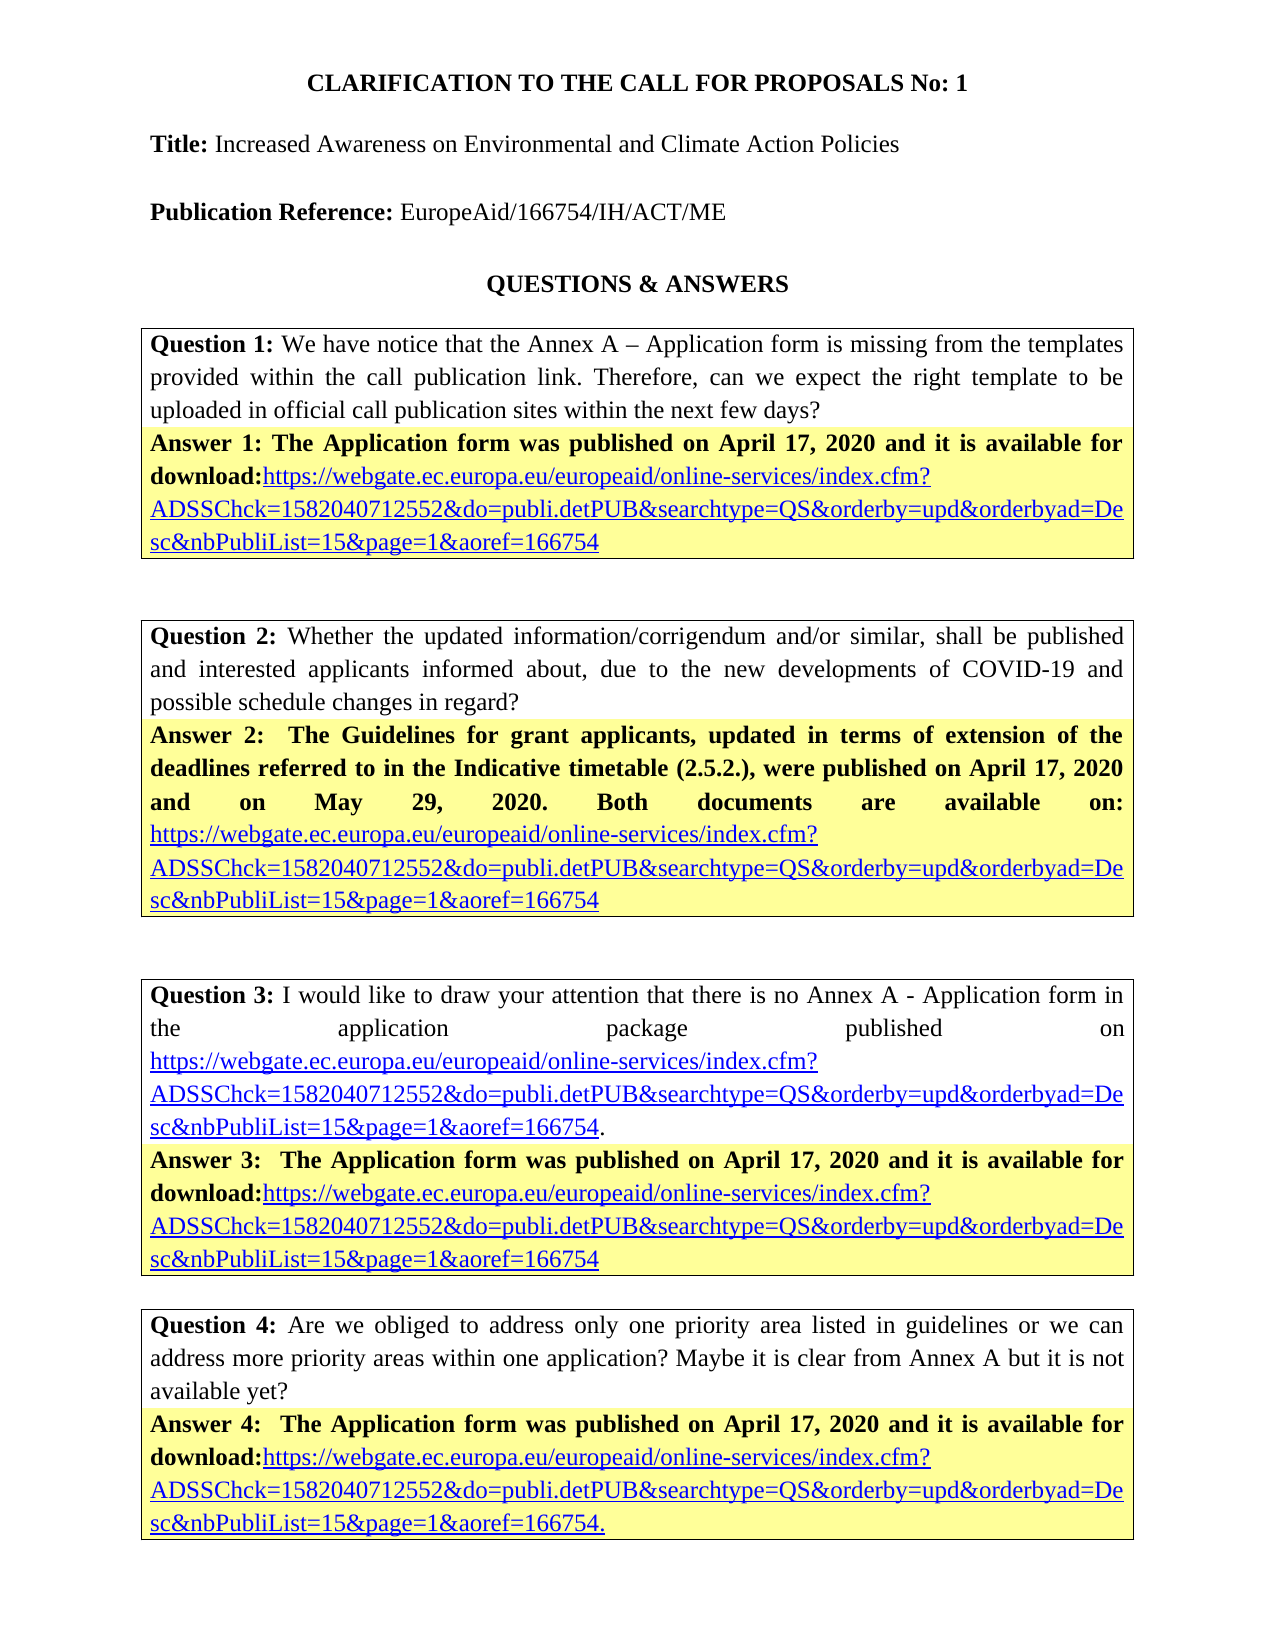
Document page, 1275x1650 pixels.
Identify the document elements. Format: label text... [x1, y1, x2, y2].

text Publication Reference: EuropeAid/166754/IH/ACT/ME [150, 197, 1087, 226]
text QUESTIONS & ANSWERS [150, 237, 1125, 298]
text Title: Increased Awareness on Environmental and Climate Action Policies [150, 101, 1125, 158]
text CLARIFICATION TO THE CALL FOR PROPOSALS No: 1 [150, 68, 1125, 96]
text Question 2: Whether the updated information/corrigendum and/or similar, shall be published and interested applicants informed about, due to the new developments of COVID-19 and possible schedule changes in regard? [142, 621, 1133, 716]
text Answer 2: The Guidelines for grant applicants, updated in terms of extension of the deadlines referred to in the Indicative timetable (2.5.2.), were published on April 17, 2020 and on May 29, 2020. Both documents are available on: https://webgate.ec.europa.eu/europeaid/online-services/index.cfm?ADSSChck=1582040712552&do=publi.detPUB&searchtype=QS&orderby=upd&orderbyad=Desc&nbPubliList=15&page=1&aoref=166754 [142, 719, 1133, 916]
text Question 4: Are we obliged to address only one priority area listed in guidelines or we can address more priority areas within one application? Maybe it is clear from Annex A but it is not available yet? [142, 1310, 1133, 1405]
text Answer 3: The Application form was published on April 17, 2020 and it is available for download:https://webgate.ec.europa.eu/europeaid/online-services/index.cfm?ADSSChck=1582040712552&do=publi.detPUB&searchtype=QS&orderby=upd&orderbyad=Desc&nbPubliList=15&page=1&aoref=166754 [142, 1144, 1133, 1275]
text Question 1: We have notice that the Annex A – Application form is missing from the templates provided within the call publication link. Therefore, can we expect the right template to be uploaded in official call publication sites within the next few days? [142, 329, 1133, 423]
text Question 3: I would like to draw your attention that there is no Annex A - Application form in the application package published on https://webgate.ec.europa.eu/europeaid/online-services/index.cfm?ADSSChck=1582040712552&do=publi.detPUB&searchtype=QS&orderby=upd&orderbyad=Desc&nbPubliList=15&page=1&aoref=166754. [142, 980, 1133, 1141]
text Answer 4: The Application form was published on April 17, 2020 and it is available for download:https://webgate.ec.europa.eu/europeaid/online-services/index.cfm?ADSSChck=1582040712552&do=publi.detPUB&searchtype=QS&orderby=upd&orderbyad=Desc&nbPubliList=15&page=1&aoref=166754. [142, 1408, 1133, 1539]
text Answer 1: The Application form was published on April 17, 2020 and it is available for download:https://webgate.ec.europa.eu/europeaid/online-services/index.cfm?ADSSChck=1582040712552&do=publi.detPUB&searchtype=QS&orderby=upd&orderbyad=Desc&nbPubliList=15&page=1&aoref=166754 [142, 427, 1133, 558]
